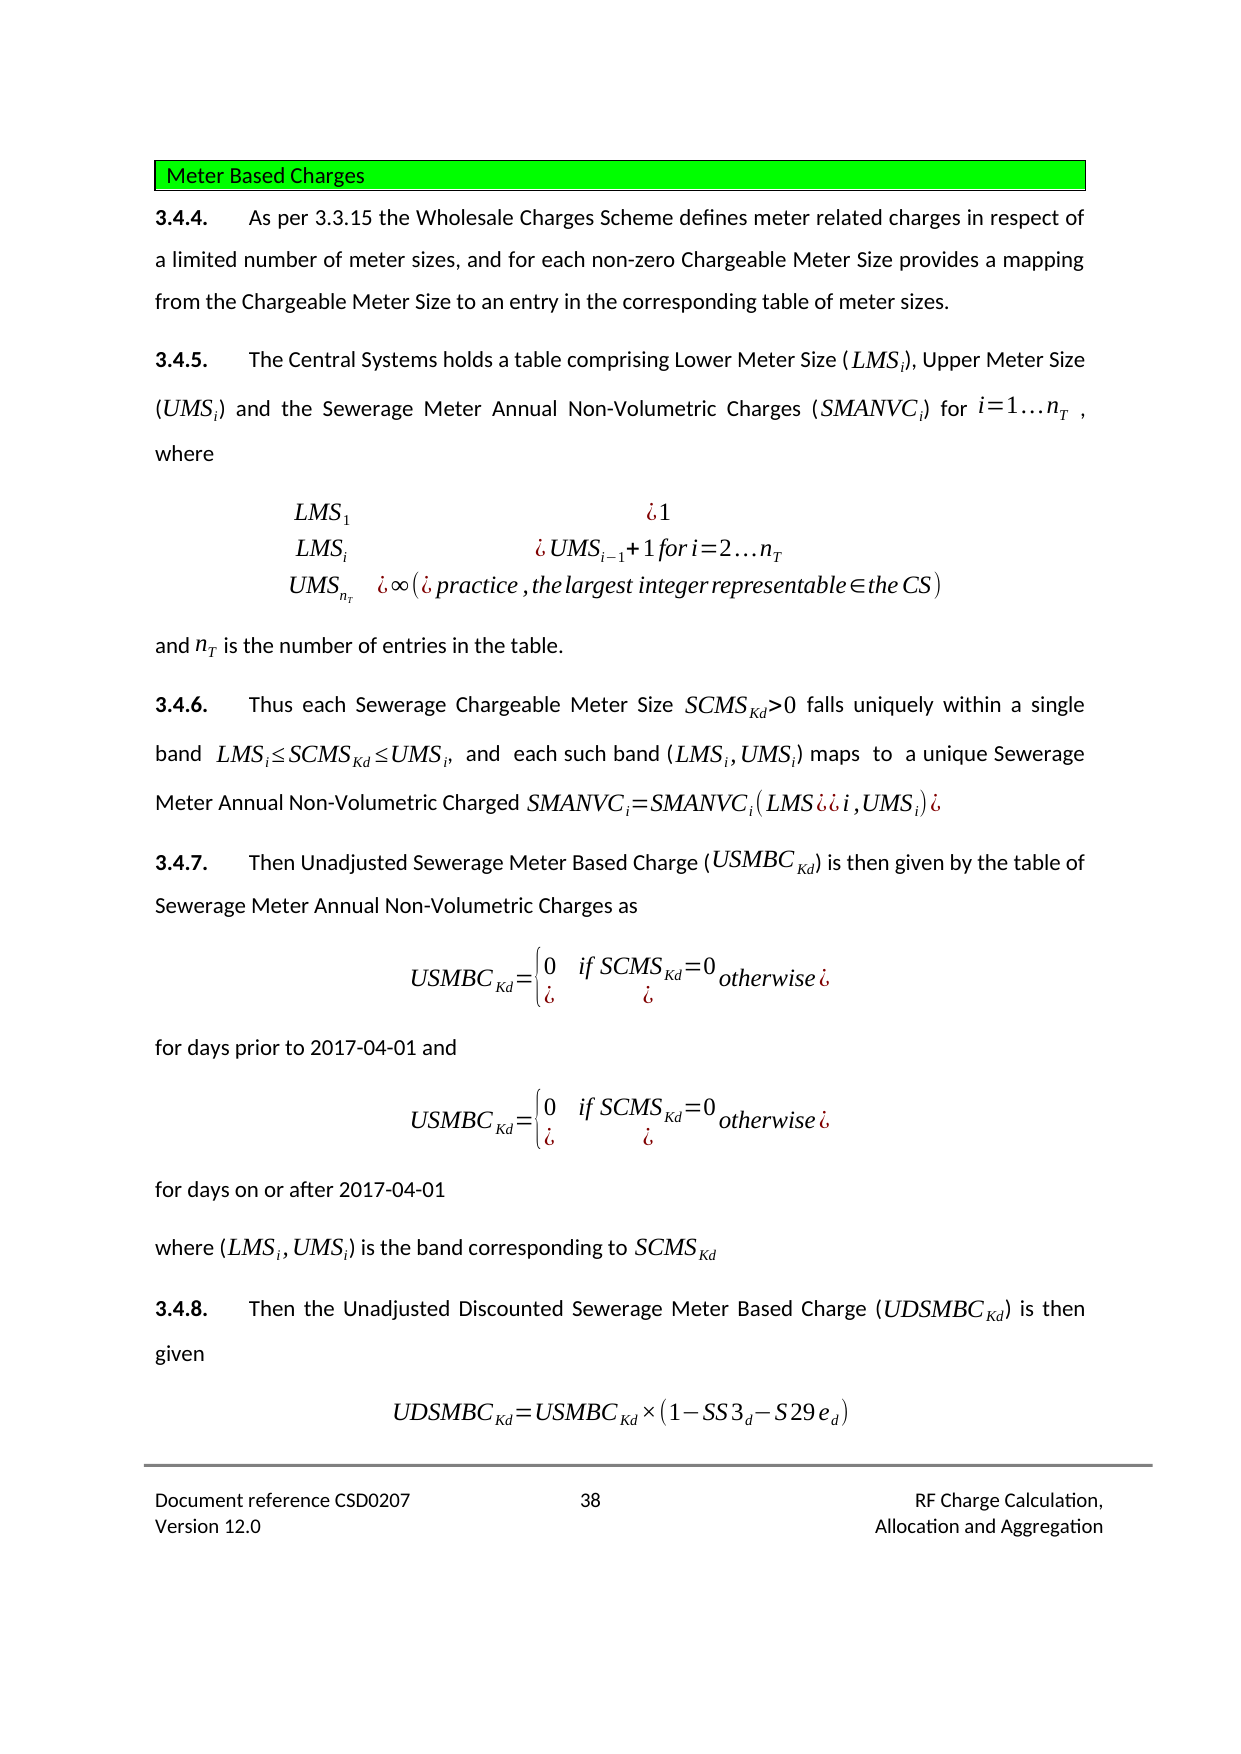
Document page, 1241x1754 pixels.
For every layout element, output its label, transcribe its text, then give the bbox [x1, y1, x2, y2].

list The Central Systems holds a table comprising Lower Meter Size (), Upper Meter Size () and the Sewerage Meter Annual Non-Volumetric Charges () for , where [155, 341, 1086, 467]
list Then the Unadjusted Discounted Sewerage Meter Based Charge () is then given [155, 1291, 1086, 1367]
list Then Unadjusted Sewerage Meter Based Charge () is then given by the table of Sewerage Meter Annual Non-Volumetric Charges as [155, 846, 1086, 919]
table_header Meter Based Charges [156, 161, 1085, 189]
text and is the number of entries in the table. [155, 629, 1086, 661]
text where () is the band corresponding to [155, 1229, 1086, 1264]
list Thus each Sewerage Chargeable Meter Size falls uniquely within a single band , and each such band () maps to a unique Sewerage Meter Annual Non-Volumetric Charged [155, 687, 1086, 820]
text for days on or after 2017-04-01 [155, 1175, 1086, 1203]
text for days prior to 2017-04-01 and [155, 1033, 1086, 1061]
list As per 3.3.15 the Wholesale Charges Scheme defines meter related charges in respect of a limited number of meter sizes, and for each non-zero Chargeable Meter Size provides a mapping from the Chargeable Meter Size to an entry in the corresponding table of meter sizes. [155, 203, 1086, 315]
